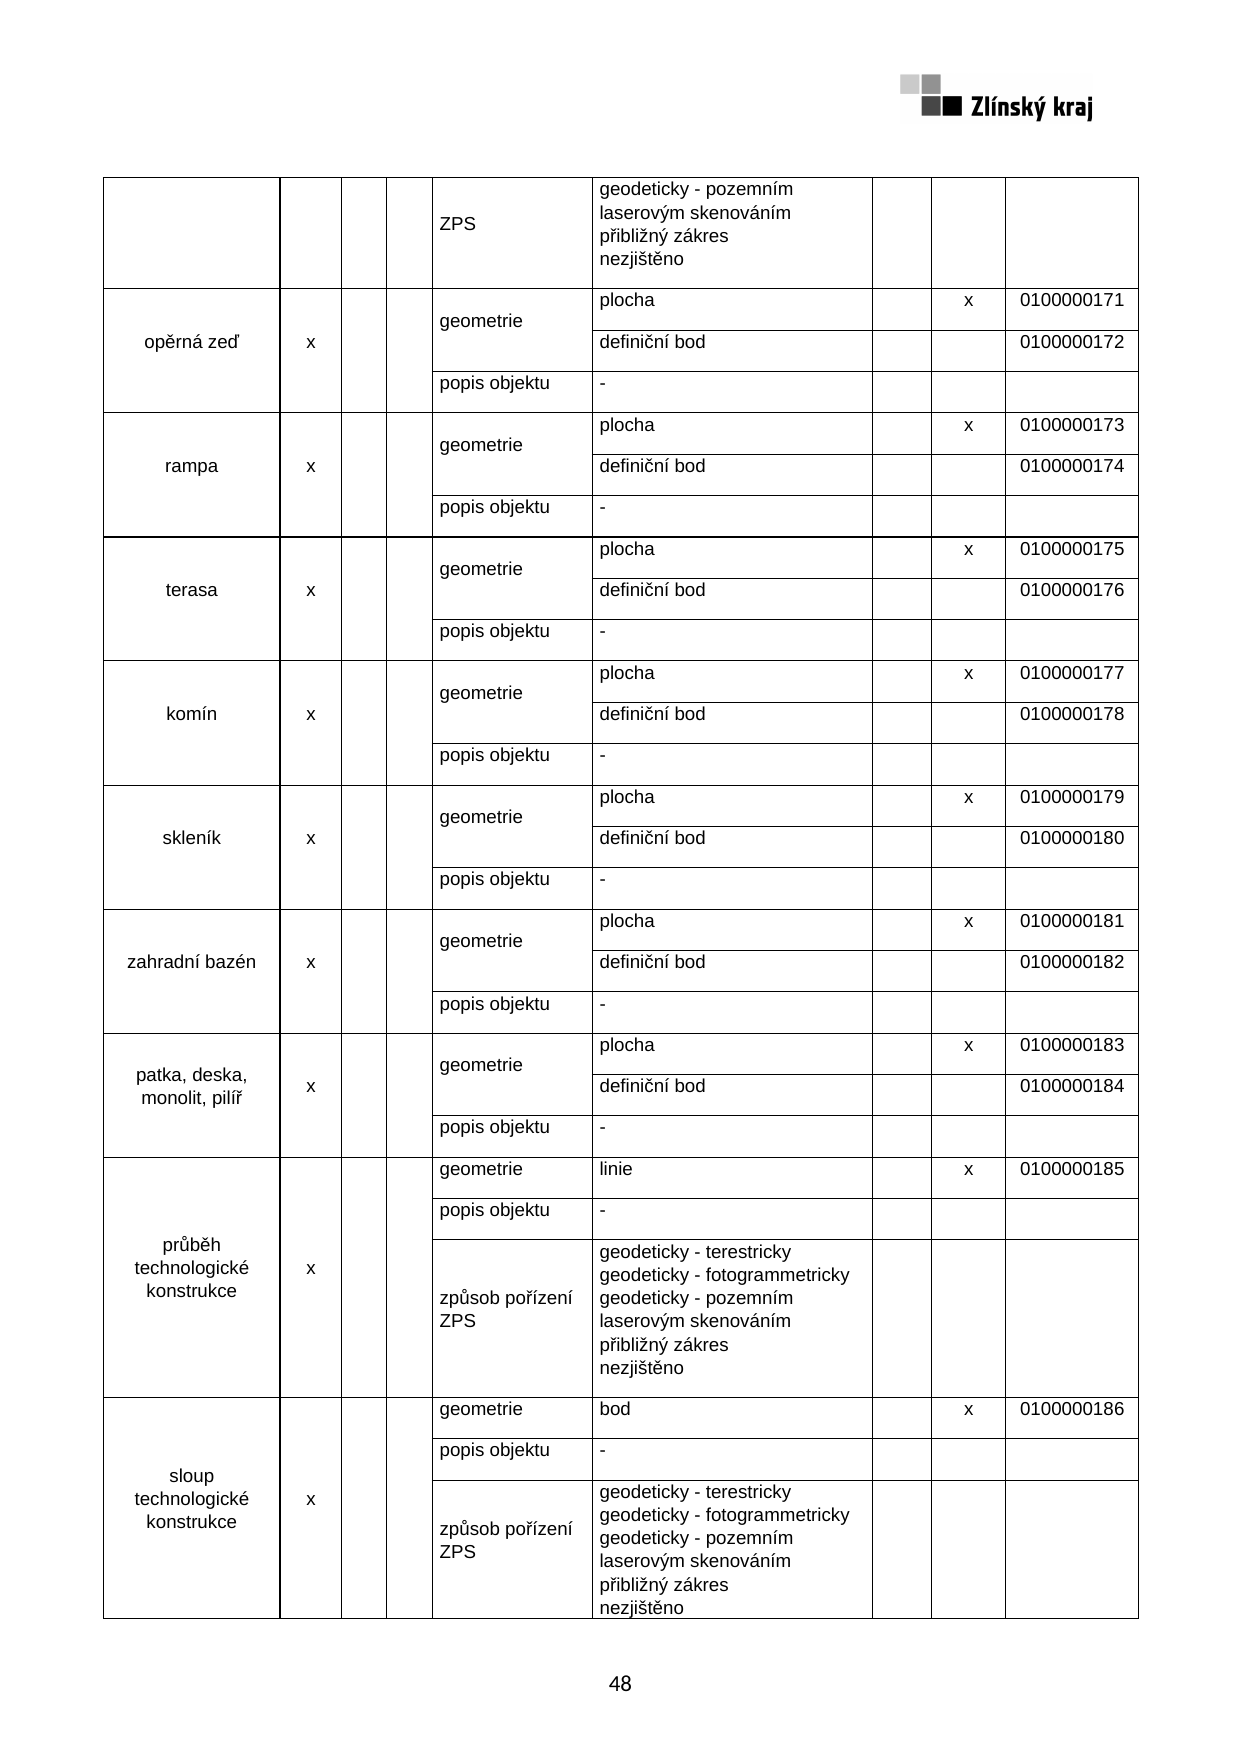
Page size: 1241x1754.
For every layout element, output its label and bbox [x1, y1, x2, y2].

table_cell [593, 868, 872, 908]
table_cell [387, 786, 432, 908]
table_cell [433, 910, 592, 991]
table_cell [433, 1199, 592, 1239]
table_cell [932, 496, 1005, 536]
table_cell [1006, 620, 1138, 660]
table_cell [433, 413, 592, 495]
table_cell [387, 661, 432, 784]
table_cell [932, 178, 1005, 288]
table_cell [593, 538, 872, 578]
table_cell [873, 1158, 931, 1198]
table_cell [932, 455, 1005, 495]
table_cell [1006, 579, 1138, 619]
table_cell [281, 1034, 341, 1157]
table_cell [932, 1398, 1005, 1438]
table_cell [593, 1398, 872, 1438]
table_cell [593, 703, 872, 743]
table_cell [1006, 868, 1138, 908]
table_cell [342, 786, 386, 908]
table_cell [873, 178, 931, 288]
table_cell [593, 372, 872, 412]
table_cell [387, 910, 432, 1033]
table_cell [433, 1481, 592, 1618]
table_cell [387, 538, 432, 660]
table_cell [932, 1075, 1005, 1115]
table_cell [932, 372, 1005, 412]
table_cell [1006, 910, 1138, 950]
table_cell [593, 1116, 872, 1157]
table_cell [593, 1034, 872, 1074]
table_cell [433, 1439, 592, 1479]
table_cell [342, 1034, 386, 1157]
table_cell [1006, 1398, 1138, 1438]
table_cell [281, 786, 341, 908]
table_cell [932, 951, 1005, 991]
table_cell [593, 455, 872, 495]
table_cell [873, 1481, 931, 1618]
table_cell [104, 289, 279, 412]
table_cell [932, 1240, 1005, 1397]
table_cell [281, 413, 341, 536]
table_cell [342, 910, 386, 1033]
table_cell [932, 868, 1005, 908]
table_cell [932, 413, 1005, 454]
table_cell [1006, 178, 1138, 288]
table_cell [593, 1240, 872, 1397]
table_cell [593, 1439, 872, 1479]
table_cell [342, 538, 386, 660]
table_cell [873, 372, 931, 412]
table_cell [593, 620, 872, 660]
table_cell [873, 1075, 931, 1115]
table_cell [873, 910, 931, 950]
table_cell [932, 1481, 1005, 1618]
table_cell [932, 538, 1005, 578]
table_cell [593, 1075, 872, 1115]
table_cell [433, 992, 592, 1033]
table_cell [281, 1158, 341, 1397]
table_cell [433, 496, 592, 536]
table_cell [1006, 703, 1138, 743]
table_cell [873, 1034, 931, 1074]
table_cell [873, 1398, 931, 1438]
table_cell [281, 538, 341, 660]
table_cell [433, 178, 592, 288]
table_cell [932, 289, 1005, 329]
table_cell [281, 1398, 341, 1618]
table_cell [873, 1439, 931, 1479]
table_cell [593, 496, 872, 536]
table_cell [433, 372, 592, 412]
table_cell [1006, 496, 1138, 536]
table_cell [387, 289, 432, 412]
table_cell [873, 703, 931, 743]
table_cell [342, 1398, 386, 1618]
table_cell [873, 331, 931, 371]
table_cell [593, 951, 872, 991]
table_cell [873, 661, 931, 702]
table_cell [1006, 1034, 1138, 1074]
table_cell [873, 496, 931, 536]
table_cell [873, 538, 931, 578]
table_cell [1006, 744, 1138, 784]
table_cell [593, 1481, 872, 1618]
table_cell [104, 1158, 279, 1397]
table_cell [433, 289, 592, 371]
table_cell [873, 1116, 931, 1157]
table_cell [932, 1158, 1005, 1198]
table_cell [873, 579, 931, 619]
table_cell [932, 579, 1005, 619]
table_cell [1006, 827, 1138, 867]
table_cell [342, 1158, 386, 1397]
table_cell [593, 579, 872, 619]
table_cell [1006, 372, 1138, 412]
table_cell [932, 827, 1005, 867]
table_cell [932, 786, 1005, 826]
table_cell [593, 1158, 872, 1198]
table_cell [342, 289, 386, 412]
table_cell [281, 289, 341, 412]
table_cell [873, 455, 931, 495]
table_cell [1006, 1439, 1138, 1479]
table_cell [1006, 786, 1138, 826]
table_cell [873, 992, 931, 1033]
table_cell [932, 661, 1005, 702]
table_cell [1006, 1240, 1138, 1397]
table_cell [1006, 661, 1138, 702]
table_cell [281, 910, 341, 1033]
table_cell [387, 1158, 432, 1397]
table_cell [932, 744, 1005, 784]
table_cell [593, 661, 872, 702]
picture [899, 73, 1093, 124]
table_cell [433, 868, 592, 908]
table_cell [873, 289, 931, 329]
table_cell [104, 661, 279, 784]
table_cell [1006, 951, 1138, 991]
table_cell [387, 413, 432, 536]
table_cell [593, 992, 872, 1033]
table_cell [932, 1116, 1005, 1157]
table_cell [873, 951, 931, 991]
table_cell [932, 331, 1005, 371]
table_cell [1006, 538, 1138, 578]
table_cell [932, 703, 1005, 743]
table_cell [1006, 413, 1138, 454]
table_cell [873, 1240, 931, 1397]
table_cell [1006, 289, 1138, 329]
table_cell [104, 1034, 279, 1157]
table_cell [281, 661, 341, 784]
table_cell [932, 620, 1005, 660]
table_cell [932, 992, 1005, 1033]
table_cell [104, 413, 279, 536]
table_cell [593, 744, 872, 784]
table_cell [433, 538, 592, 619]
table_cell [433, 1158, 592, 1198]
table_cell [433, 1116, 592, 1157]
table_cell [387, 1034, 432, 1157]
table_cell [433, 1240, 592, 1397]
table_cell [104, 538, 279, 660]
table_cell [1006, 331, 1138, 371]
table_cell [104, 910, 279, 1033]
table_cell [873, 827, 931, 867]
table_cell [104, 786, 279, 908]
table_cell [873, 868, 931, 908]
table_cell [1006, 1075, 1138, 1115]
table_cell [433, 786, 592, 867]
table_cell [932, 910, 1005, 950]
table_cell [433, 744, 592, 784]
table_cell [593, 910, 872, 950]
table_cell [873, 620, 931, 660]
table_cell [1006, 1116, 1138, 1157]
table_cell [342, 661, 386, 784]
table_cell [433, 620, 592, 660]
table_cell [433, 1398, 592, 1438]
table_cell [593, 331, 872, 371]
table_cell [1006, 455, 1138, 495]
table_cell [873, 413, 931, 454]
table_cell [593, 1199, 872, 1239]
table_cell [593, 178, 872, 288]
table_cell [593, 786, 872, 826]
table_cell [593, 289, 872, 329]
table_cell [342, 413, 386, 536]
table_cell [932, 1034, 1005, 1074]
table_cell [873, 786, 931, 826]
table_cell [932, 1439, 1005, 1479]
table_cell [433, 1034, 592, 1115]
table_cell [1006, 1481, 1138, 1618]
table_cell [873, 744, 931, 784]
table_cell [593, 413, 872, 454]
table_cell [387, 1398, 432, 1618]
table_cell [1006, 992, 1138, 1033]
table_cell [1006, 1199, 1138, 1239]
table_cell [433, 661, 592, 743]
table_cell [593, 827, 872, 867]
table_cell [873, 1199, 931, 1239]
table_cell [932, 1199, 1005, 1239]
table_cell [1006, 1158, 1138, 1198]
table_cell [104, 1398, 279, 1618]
